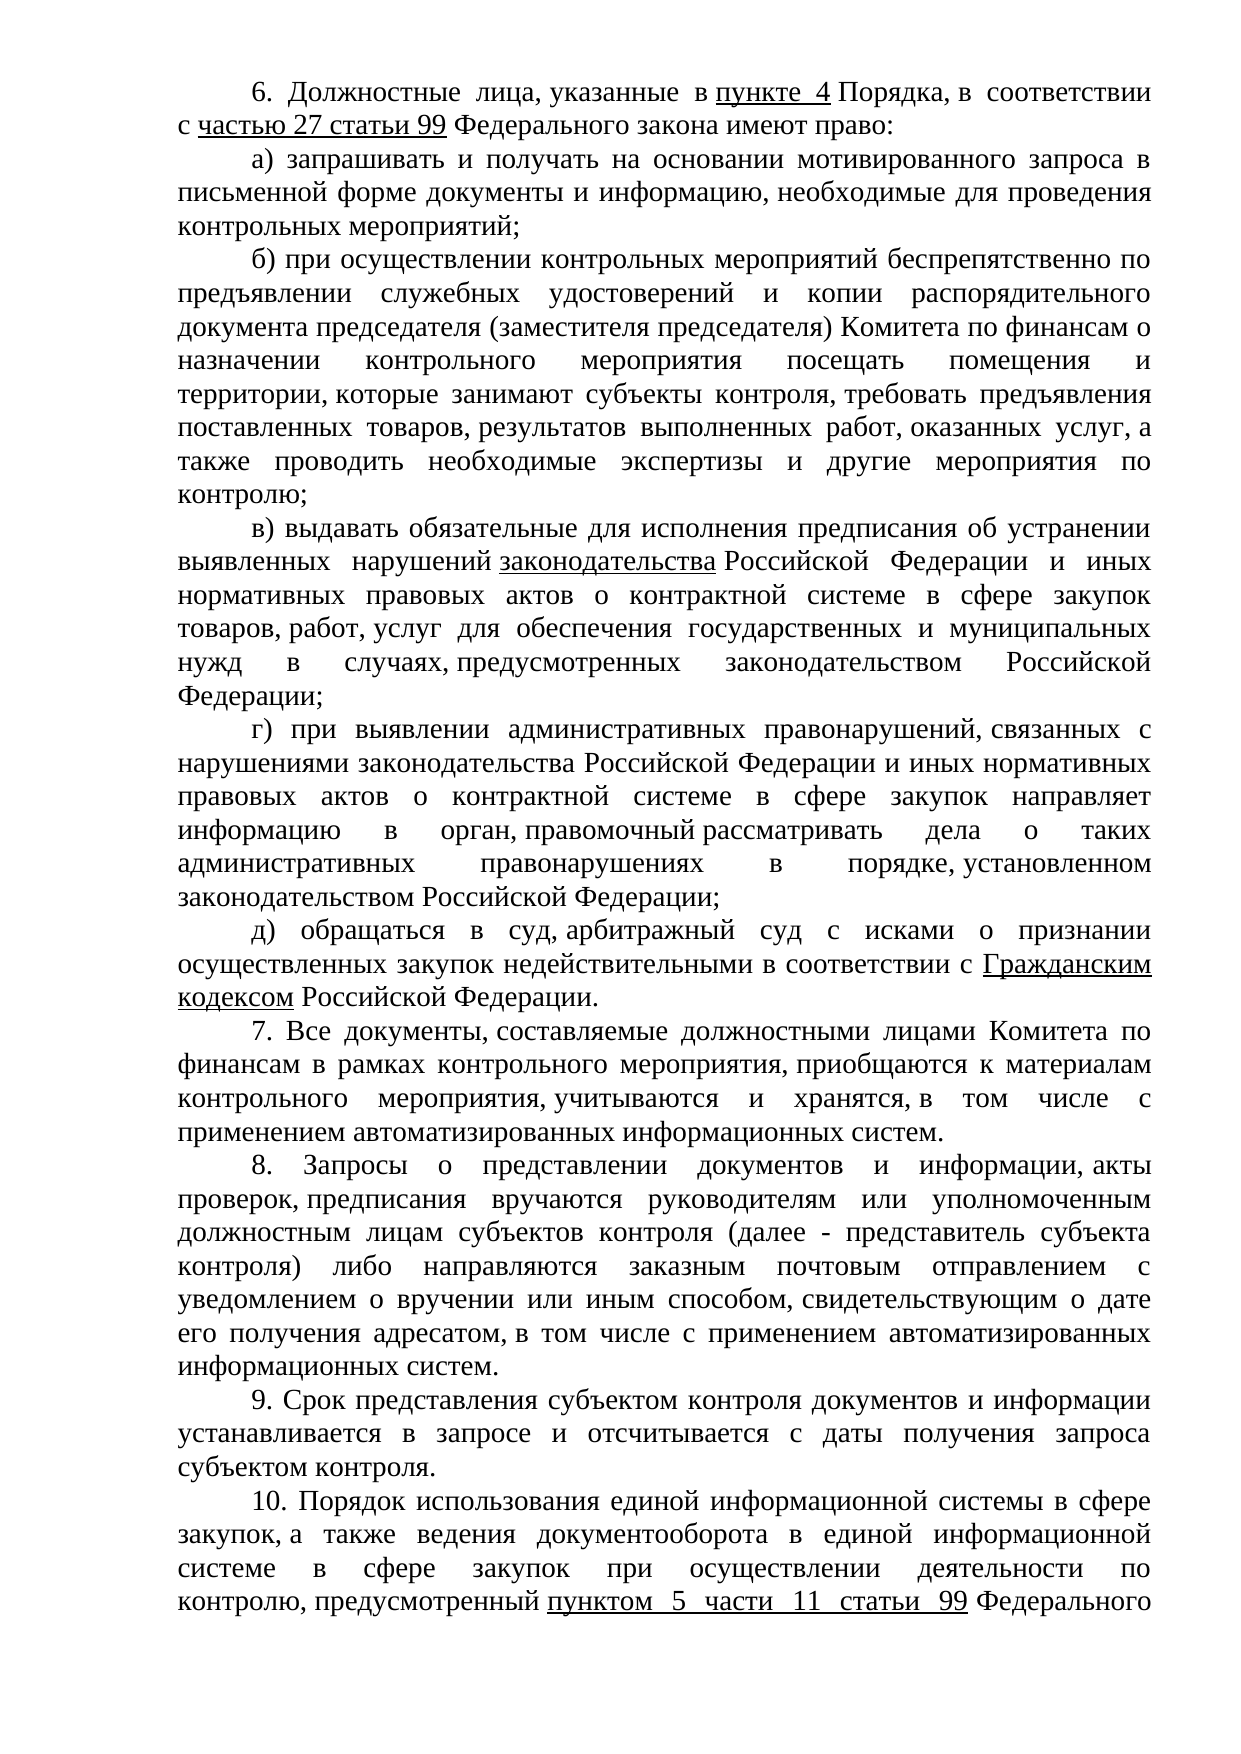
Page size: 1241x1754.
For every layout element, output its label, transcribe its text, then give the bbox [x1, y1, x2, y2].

text б) при осуществлении контрольных мероприятий беспрепятственно по предъявлении служебных удостоверений и копии распорядительного документа председателя (заместителя председателя) Комитета по финансам о назначении контрольного мероприятия посещать помещения и территории, которые занимают субъекты контроля, требовать предъявления поставленных товаров, результатов выполненных работ, оказанных услуг, а также проводить необходимые экспертизы и другие мероприятия по контролю; [177, 242, 1152, 510]
text 6. Должностные лица, указанные в пункте 4 Порядка, в соответствии с частью 27 статьи 99 Федерального закона имеют право: [177, 74, 1152, 141]
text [177, 1483, 1152, 1617]
text а) запрашивать и получать на основании мотивированного запроса в письменной форме документы и информацию, необходимые для проведения контрольных мероприятий; [177, 141, 1152, 242]
text 7. Все документы, составляемые должностными лицами Комитета по финансам в рамках контрольного мероприятия, приобщаются к материалам контрольного мероприятия, учитываются и хранятся, в том числе с применением автоматизированных информационных систем. [177, 1013, 1152, 1147]
text д) обращаться в суд, арбитражный суд с исками о признании осуществленных закупок недействительными в соответствии с Гражданским кодексом Российской Федерации. [177, 912, 1152, 1013]
text в) выдавать обязательные для исполнения предписания об устранении выявленных нарушений законодательства Российской Федерации и иных нормативных правовых актов о контрактной системе в сфере закупок товаров, работ, услуг для обеспечения государственных и муниципальных нужд в случаях, предусмотренных законодательством Российской Федерации; [177, 510, 1152, 711]
text 9. Срок представления субъектом контроля документов и информации устанавливается в запросе и отсчитывается с даты получения запроса субъектом контроля. [177, 1382, 1152, 1483]
text 8. Запросы о представлении документов и информации, акты проверок, предписания вручаются руководителям или уполномоченным должностным лицам субъектов контроля (далее - представитель субъекта контроля) либо направляются заказным почтовым отправлением с уведомлением о вручении или иным способом, свидетельствующим о дате его получения адресатом, в том числе с применением автоматизированных информационных систем. [177, 1147, 1152, 1382]
text г) при выявлении административных правонарушений, связанных с нарушениями законодательства Российской Федерации и иных нормативных правовых актов о контрактной системе в сфере закупок направляет информацию в орган, правомочный рассматривать дела о таких административных правонарушениях в порядке, установленном законодательством Российской Федерации; [177, 711, 1152, 912]
